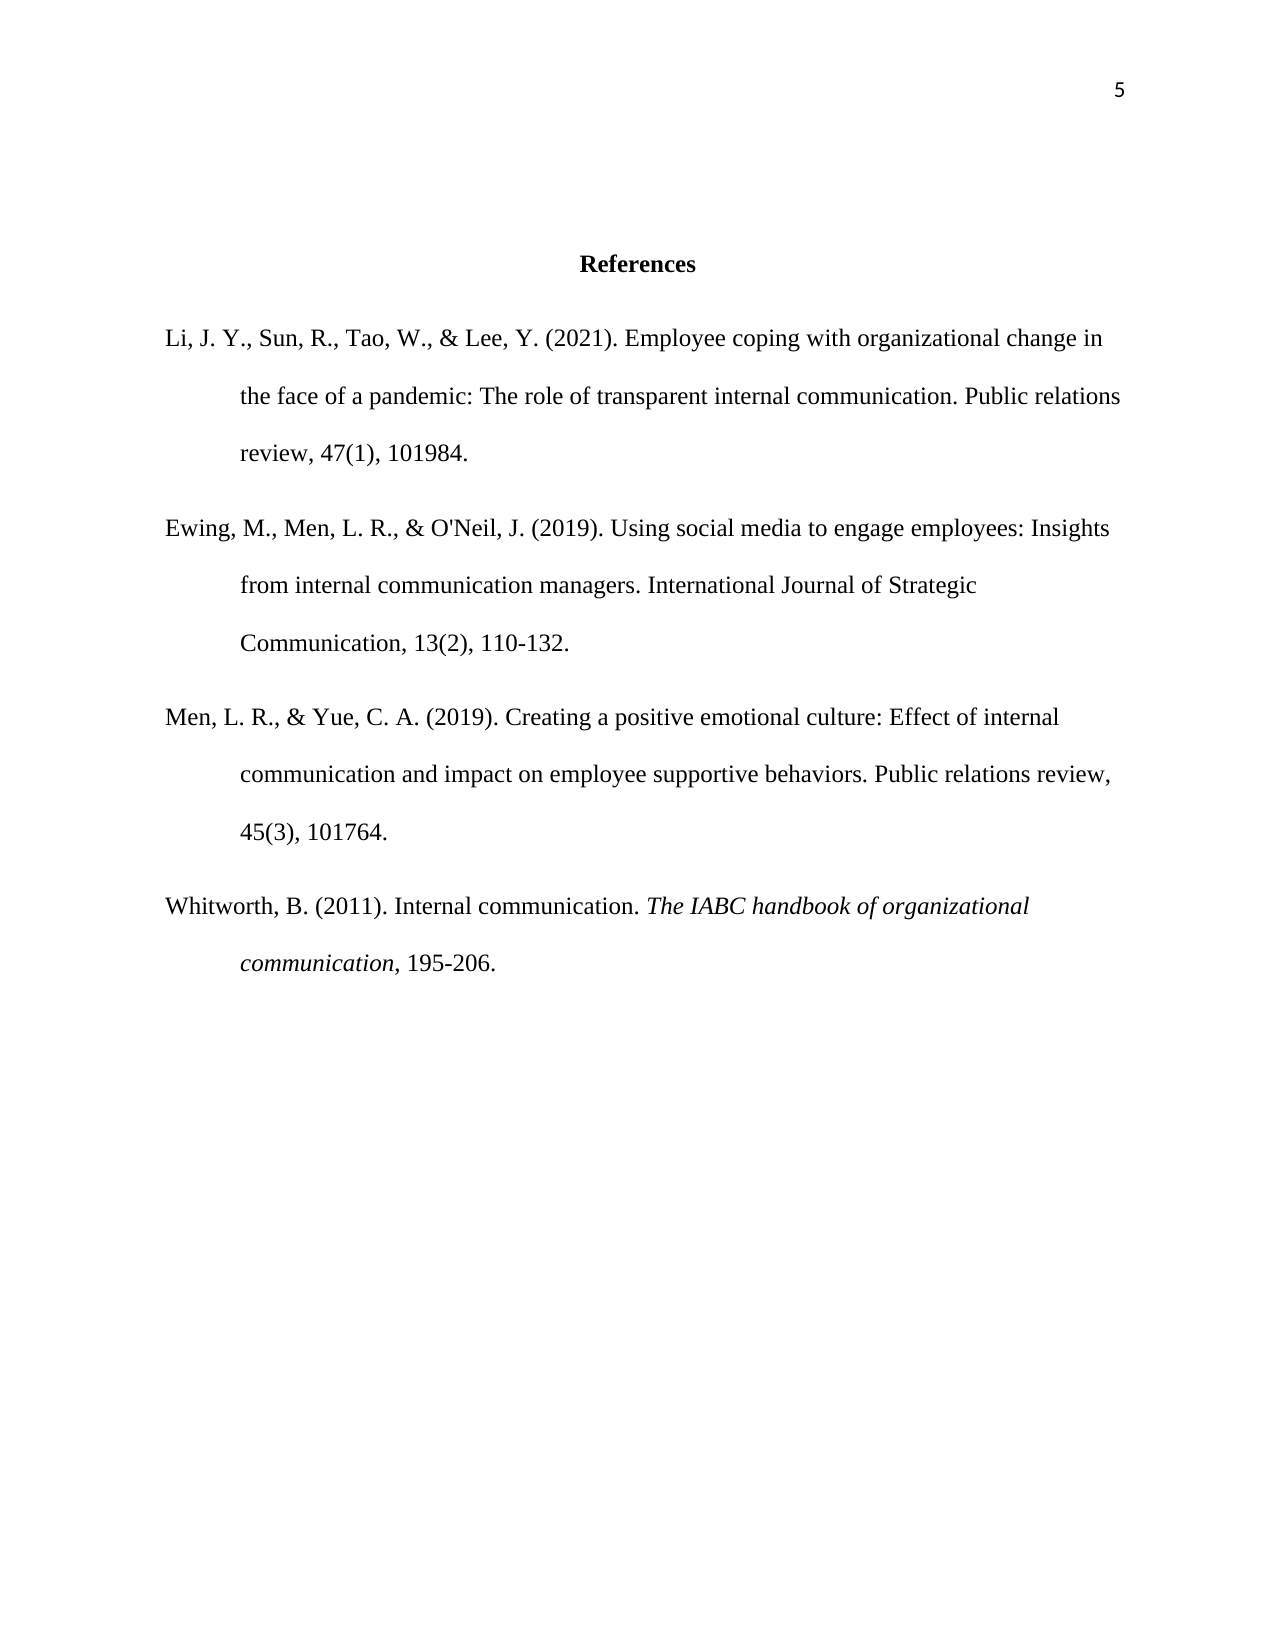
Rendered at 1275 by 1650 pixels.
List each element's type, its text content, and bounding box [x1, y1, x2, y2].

text References [150, 249, 1125, 278]
text Li, J. Y., Sun, R., Tao, W., & Lee, Y. (2021). Employee coping with organizational change in the face of a pandemic: The role of transparent internal communication. Public relations review, 47(1), 101984. [165, 323, 1125, 467]
text Whitworth, B. (2011). Internal communication. The IABC handbook of organizational communication, 195-206. [165, 891, 1125, 977]
text Men, L. R., & Yue, C. A. (2019). Creating a positive emotional culture: Effect of internal communication and impact on employee supportive behaviors. Public relations review, 45(3), 101764. [165, 702, 1125, 846]
text Ewing, M., Men, L. R., & O'Neil, J. (2019). Using social media to engage employees: Insights from internal communication managers. International Journal of Strategic Communication, 13(2), 110-132. [165, 513, 1125, 656]
